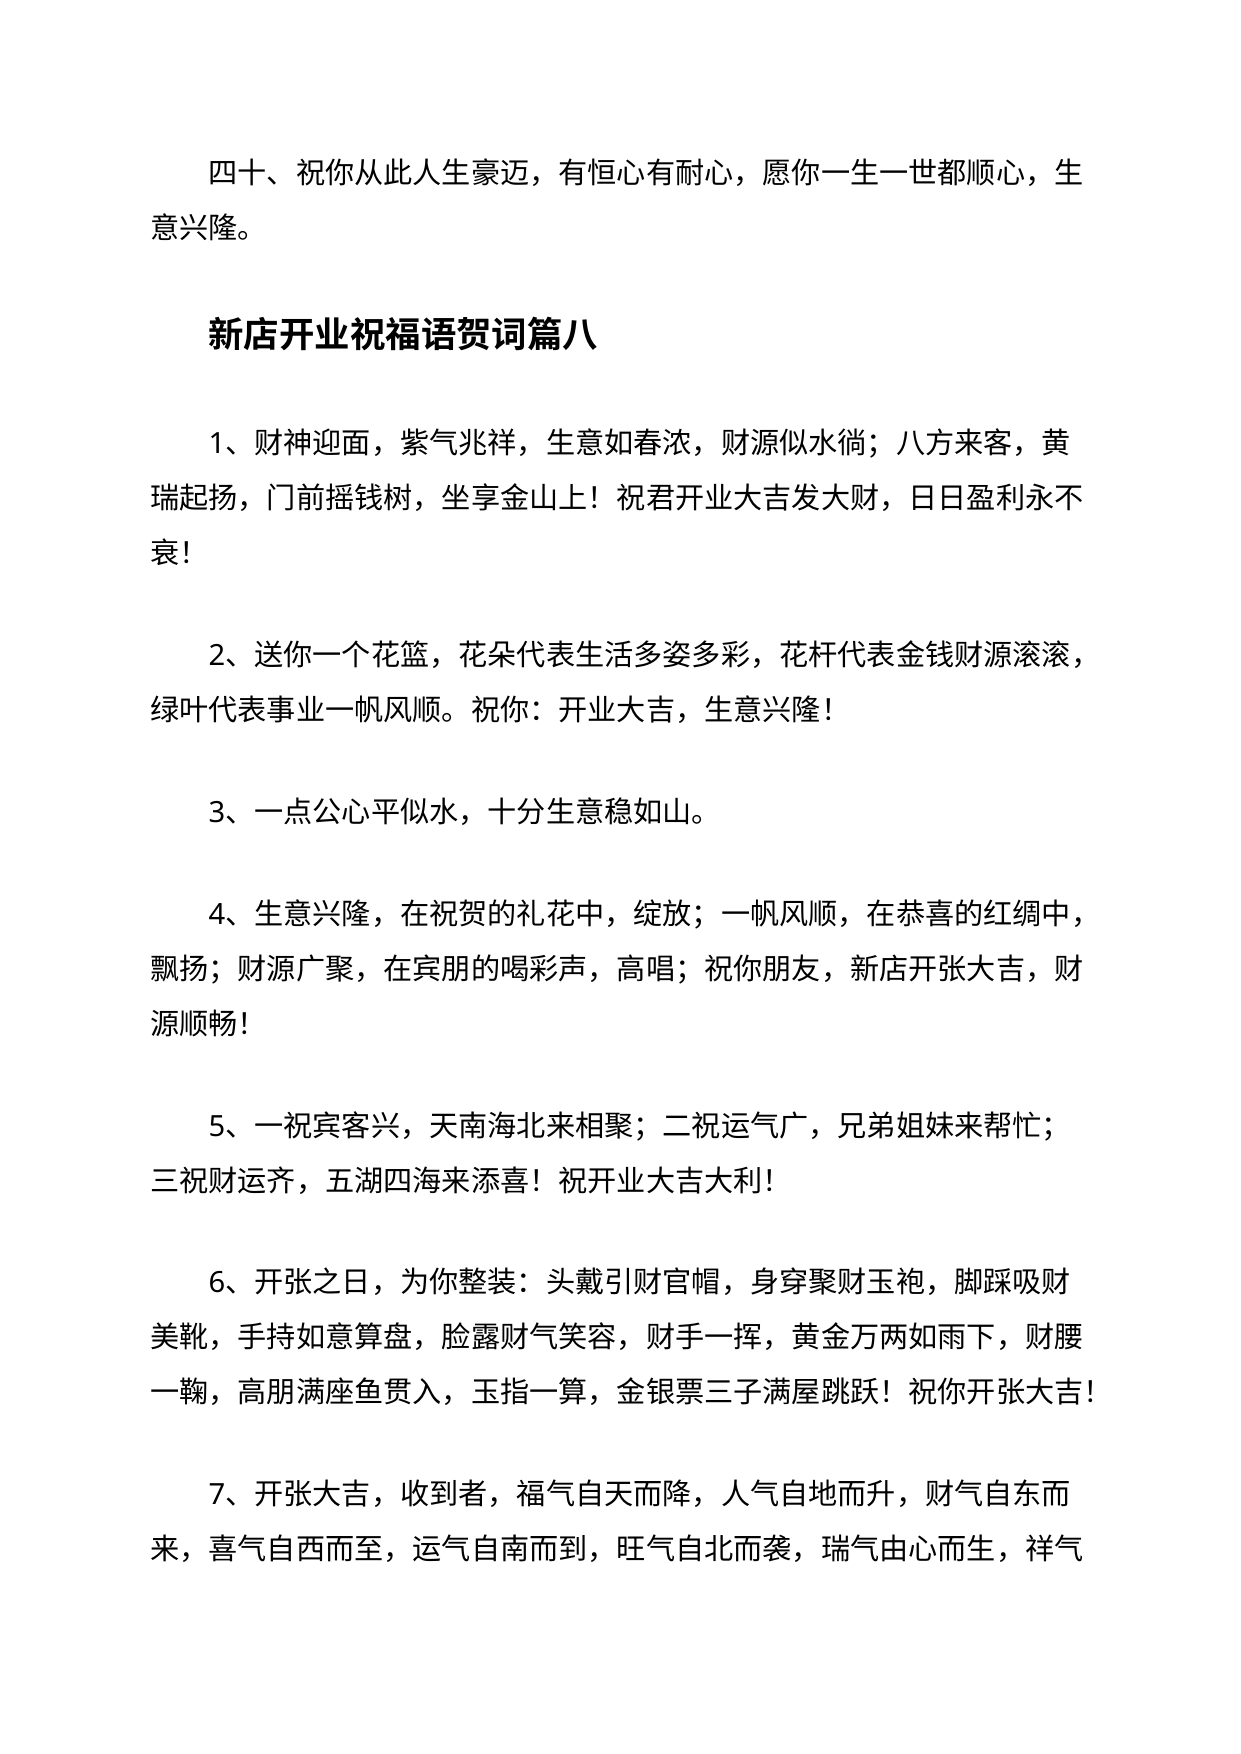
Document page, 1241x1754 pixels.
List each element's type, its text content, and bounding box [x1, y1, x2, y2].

text 2、送你一个花篮，花朵代表生活多姿多彩，花杆代表金钱财源滚滚，绿叶代表事业一帆风顺。祝你：开业大吉，生意兴隆！ [150, 632, 1090, 729]
text 四十、祝你从此人生豪迈，有恒心有耐心，愿你一生一世都顺心，生意兴隆。 [150, 150, 1090, 247]
text 4、生意兴隆，在祝贺的礼花中，绽放；一帆风顺，在恭喜的红绸中，飘扬；财源广聚，在宾朋的喝彩声，高唱；祝你朋友，新店开张大吉，财源顺畅！ [150, 891, 1090, 1043]
text 3、一点公心平似水，十分生意稳如山。 [150, 788, 1090, 831]
text 5、一祝宾客兴，天南海北来相聚；二祝运气广，兄弟姐妹来帮忙；三祝财运齐，五湖四海来添喜！祝开业大吉大利！ [150, 1102, 1090, 1199]
text 新店开业祝福语贺词篇八 [150, 307, 1090, 358]
text 1、财神迎面，紫气兆祥，生意如春浓，财源似水徜；八方来客，黄瑞起扬，门前摇钱树，坐享金山上！祝君开业大吉发大财，日日盈利永不衰！ [150, 420, 1090, 572]
text 6、开张之日，为你整装：头戴引财官帽，身穿聚财玉袍，脚踩吸财美靴，手持如意算盘，脸露财气笑容，财手一挥，黄金万两如雨下，财腰一鞠，高朋满座鱼贯入，玉指一算，金银票三子满屋跳跃！祝你开张大吉！ [150, 1259, 1090, 1411]
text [150, 1471, 1090, 1568]
